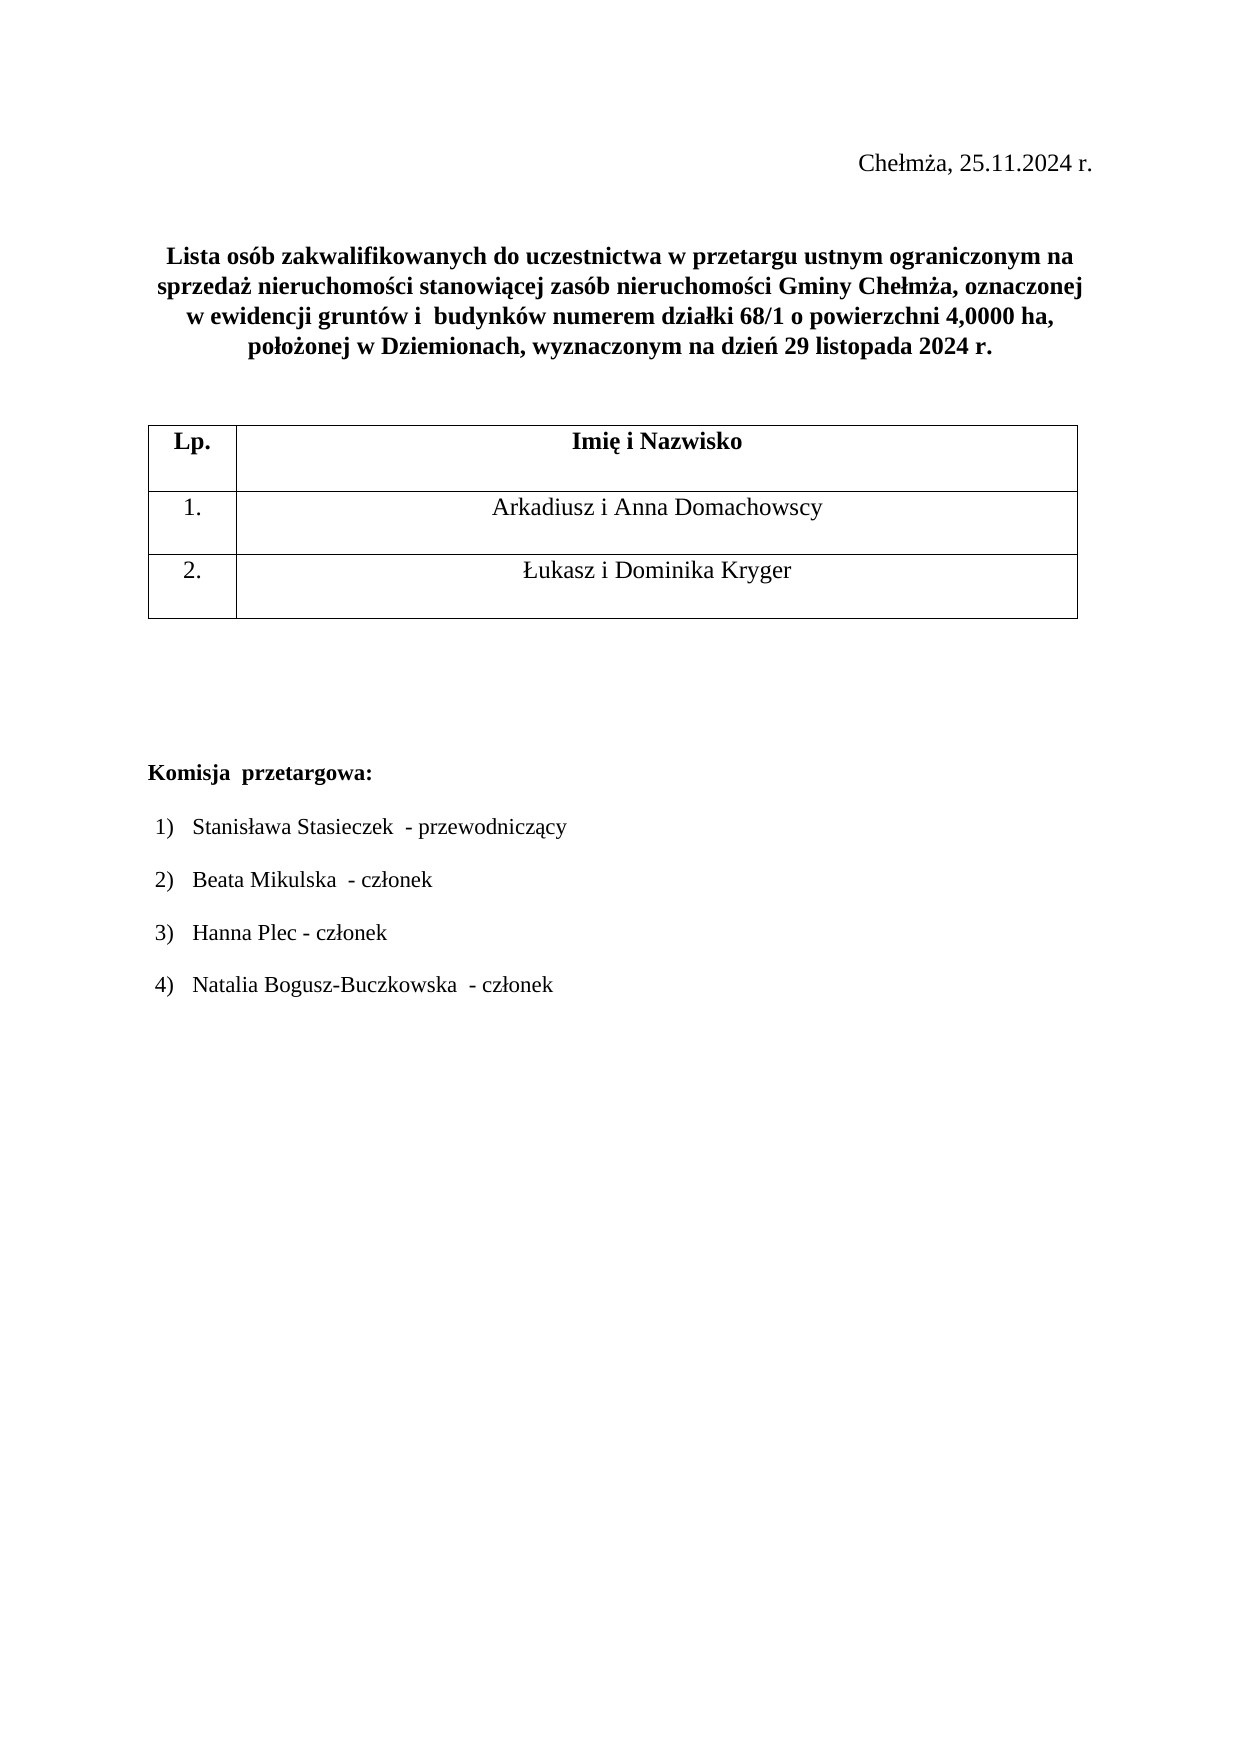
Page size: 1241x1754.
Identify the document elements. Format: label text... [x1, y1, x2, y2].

table_cell Łukasz i Dominika Kryger [237, 555, 1077, 618]
table_cell 2. [149, 555, 236, 618]
text Komisja przetargowa: [148, 759, 1093, 785]
table_cell Arkadiusz i Anna Domachowscy [237, 492, 1077, 554]
text Chełmża, 25.11.2024 r. [148, 148, 1093, 176]
text Lista osób zakwalifikowanych do uczestnictwa w przetargu ustnym ograniczonym na sprzedaż nieruchomości stanowiącej zasób nieruchomości Gminy Chełmża, oznaczonej w ewidencji gruntów i budynków numerem działki 68/1 o powierzchni 4,0000 ha, położonej w Dziemionach, wyznaczonym na dzień 29 listopada 2024 r. [148, 241, 1093, 360]
list Natalia Bogusz-Buczkowska - członek [154, 971, 1093, 998]
list Hanna Plec - członek [154, 919, 1093, 945]
list Stanisława Stasieczek - przewodniczący [154, 813, 1093, 840]
table_header Imię i Nazwisko [237, 426, 1077, 491]
list Beata Mikulska - członek [154, 866, 1093, 892]
table_cell 1. [149, 492, 236, 554]
table_header Lp. [149, 426, 236, 491]
